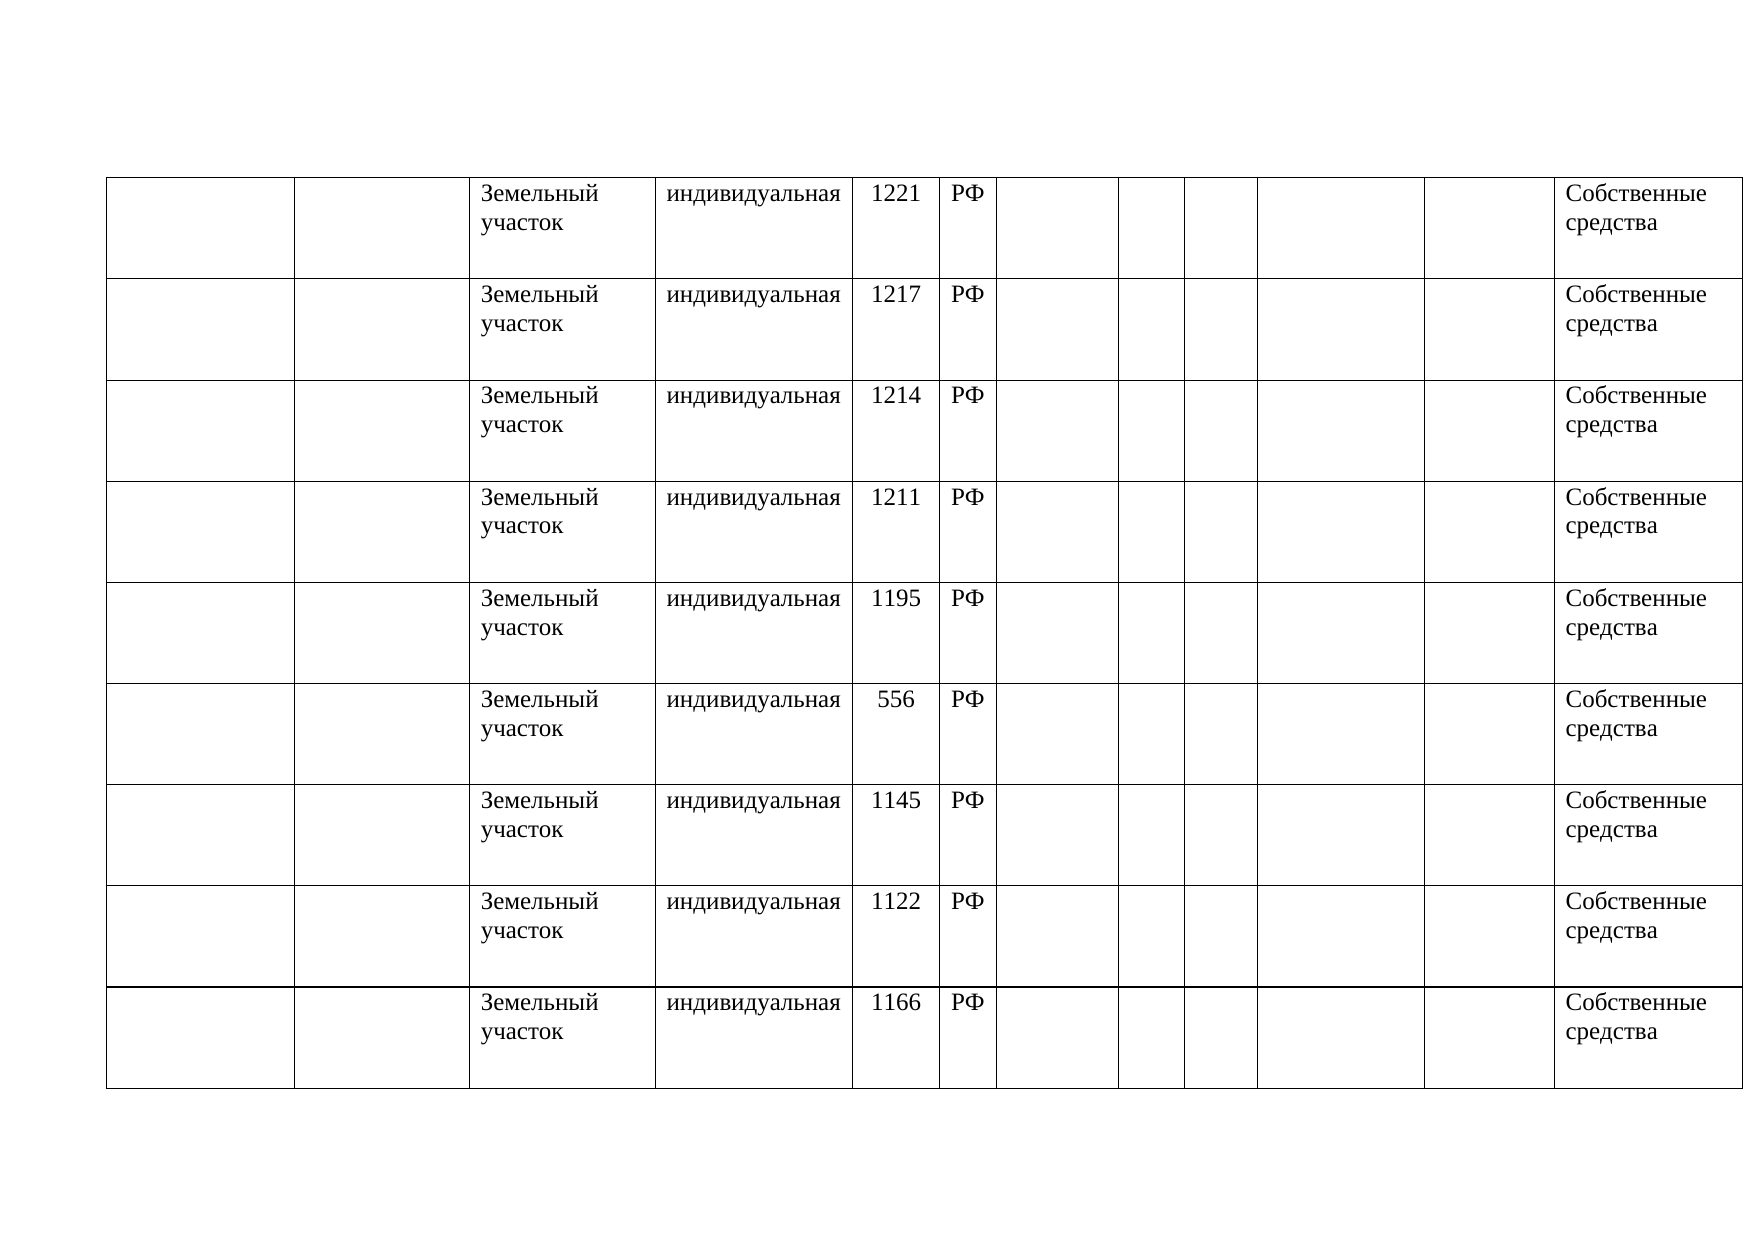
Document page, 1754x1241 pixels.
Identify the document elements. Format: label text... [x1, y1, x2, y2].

table_cell [1119, 988, 1184, 1087]
table_cell индивидуальная [656, 785, 852, 885]
table_cell Собственные средства [1555, 381, 1742, 481]
table_cell Земельный участок [470, 785, 655, 885]
table_cell [997, 684, 1118, 784]
table_cell РФ [940, 279, 996, 379]
table_cell [997, 988, 1118, 1087]
table_cell [1119, 178, 1184, 278]
table_cell [1185, 583, 1257, 683]
table_cell [997, 583, 1118, 683]
table_cell РФ [940, 583, 996, 683]
table_cell РФ [940, 684, 996, 784]
table_cell [1185, 178, 1257, 278]
table_cell индивидуальная [656, 279, 852, 379]
table_cell [107, 988, 294, 1087]
table_cell [107, 684, 294, 784]
table_cell РФ [940, 178, 996, 278]
table_cell [997, 381, 1118, 481]
table_cell 1217 [853, 279, 939, 379]
table_cell [107, 178, 294, 278]
table_cell Собственные средства [1555, 684, 1742, 784]
table_cell [1425, 785, 1554, 885]
table_cell [1425, 279, 1554, 379]
table_cell индивидуальная [656, 178, 852, 278]
table_cell РФ [940, 988, 996, 1087]
table_cell индивидуальная [656, 381, 852, 481]
table_cell [295, 886, 469, 986]
table_cell [1185, 482, 1257, 582]
table_cell РФ [940, 886, 996, 986]
table_cell [997, 178, 1118, 278]
table_cell РФ [940, 482, 996, 582]
table_cell Собственные средства [1555, 482, 1742, 582]
table_cell [295, 178, 469, 278]
table_cell [295, 279, 469, 379]
table_cell [107, 381, 294, 481]
table_cell [997, 886, 1118, 986]
table_cell [1258, 886, 1424, 986]
table_cell [1258, 279, 1424, 379]
table_cell [1185, 279, 1257, 379]
table_cell [1258, 482, 1424, 582]
table_cell 1166 [853, 988, 939, 1087]
table_cell Земельный участок [470, 684, 655, 784]
table_cell 1221 [853, 178, 939, 278]
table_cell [1555, 988, 1742, 1087]
table_cell Собственные средства [1555, 785, 1742, 885]
table_cell 1122 [853, 886, 939, 986]
table_cell [1119, 381, 1184, 481]
table_cell [1425, 988, 1554, 1087]
table_cell [1425, 178, 1554, 278]
table_cell Собственные средства [1555, 886, 1742, 986]
table_cell РФ [940, 785, 996, 885]
table_cell [1119, 279, 1184, 379]
table_cell [295, 988, 469, 1087]
table_cell Земельный участок [470, 583, 655, 683]
table_cell [107, 785, 294, 885]
table_cell Собственные средства [1555, 279, 1742, 379]
table_cell [1119, 482, 1184, 582]
table_cell [1119, 886, 1184, 986]
table_cell 1145 [853, 785, 939, 885]
table_cell [1185, 381, 1257, 481]
table_cell [1185, 886, 1257, 986]
table_cell [1258, 988, 1424, 1087]
table_cell [997, 279, 1118, 379]
table_cell 1195 [853, 583, 939, 683]
table_cell индивидуальная [656, 684, 852, 784]
table_cell индивидуальная [656, 886, 852, 986]
table_cell [1258, 178, 1424, 278]
table_cell [1425, 684, 1554, 784]
table_cell [1258, 785, 1424, 885]
table_cell [1425, 886, 1554, 986]
table_cell [107, 886, 294, 986]
table_cell [1119, 785, 1184, 885]
table_cell 556 [853, 684, 939, 784]
table_cell [997, 482, 1118, 582]
table_cell 1214 [853, 381, 939, 481]
table_cell Земельный участок [470, 886, 655, 986]
table_cell Земельный участок [470, 279, 655, 379]
table_cell РФ [940, 381, 996, 481]
table_cell [997, 785, 1118, 885]
table_cell [1425, 583, 1554, 683]
table_cell [295, 381, 469, 481]
table_cell Земельный участок [470, 482, 655, 582]
table_cell [1185, 988, 1257, 1087]
table_cell Земельный участок [470, 988, 655, 1087]
table_cell 1211 [853, 482, 939, 582]
table_cell индивидуальная [656, 988, 852, 1087]
table_cell [107, 279, 294, 379]
table_cell [1119, 583, 1184, 683]
table_cell [107, 583, 294, 683]
table_cell [295, 785, 469, 885]
table_cell [295, 684, 469, 784]
table_cell [107, 482, 294, 582]
table_cell [1185, 785, 1257, 885]
table_cell [1258, 583, 1424, 683]
table_cell [295, 583, 469, 683]
table_cell индивидуальная [656, 482, 852, 582]
table_cell [1119, 684, 1184, 784]
table_cell [1425, 482, 1554, 582]
table_cell Земельный участок [470, 178, 655, 278]
table_cell [1185, 684, 1257, 784]
table_cell Земельный участок [470, 381, 655, 481]
table_cell Собственные средства [1555, 583, 1742, 683]
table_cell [1555, 178, 1742, 278]
table_cell [1425, 381, 1554, 481]
table_cell [1258, 381, 1424, 481]
table_cell [1258, 684, 1424, 784]
table_cell индивидуальная [656, 583, 852, 683]
table_cell [295, 482, 469, 582]
